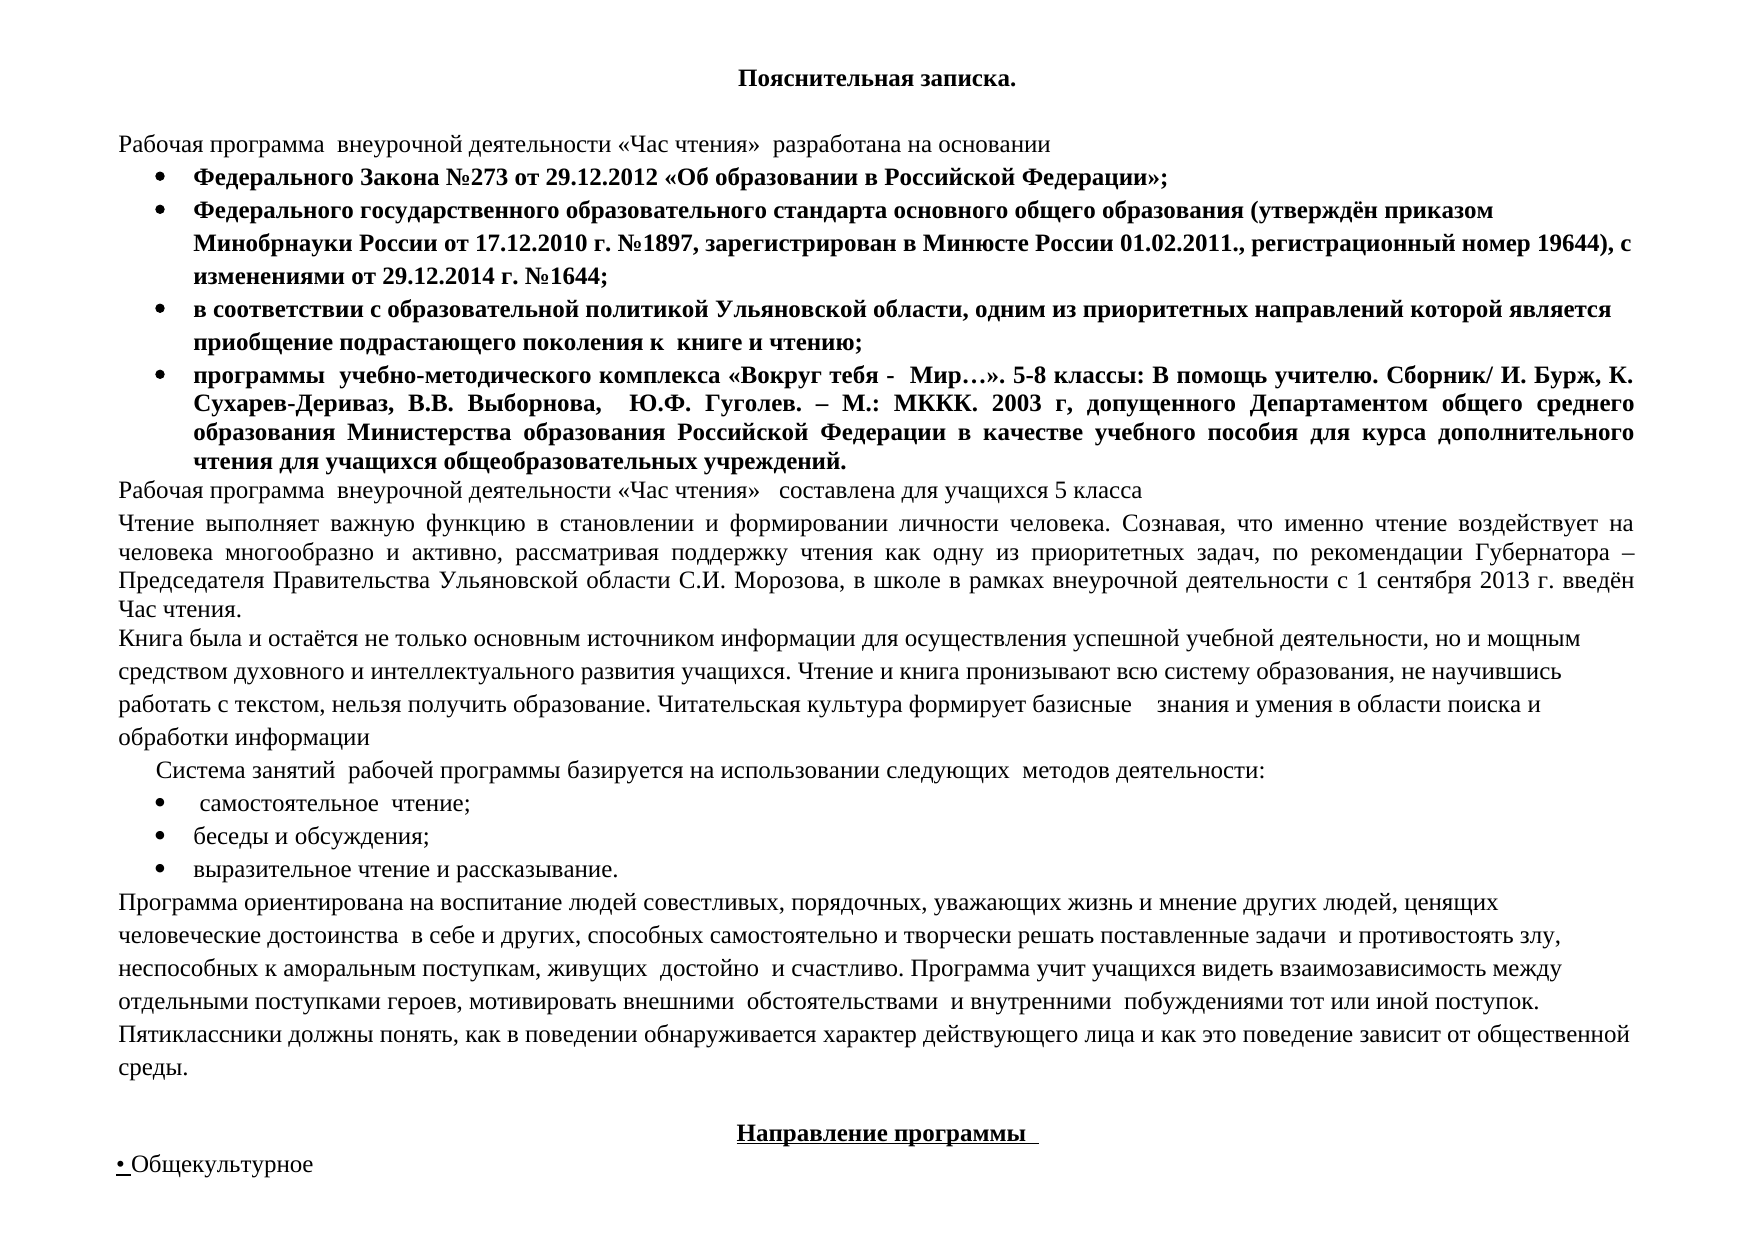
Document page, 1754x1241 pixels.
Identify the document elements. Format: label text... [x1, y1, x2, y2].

list самостоятельное чтение; [156, 788, 1636, 817]
text Чтение выполняет важную функцию в становлении и формировании личности человека. Сознавая, что именно чтение воздействует на человека многообразно и активно, рассматривая поддержку чтения как одну из приоритетных задач, по рекомендации Губернатора – Председателя Правительства Ульяновской области С.И. Морозова, в школе в рамках внеурочной деятельности с введён Час чтения. [118, 508, 1636, 623]
list Федерального государственного образовательного стандарта основного общего образования (утверждён приказом Минобрнауки России от 17.12.2010 г. №1897, зарегистрирован в Минюсте России 01.02.2011., регистрационный номер 19644), с изменениями от 29.12.2014 г. №1644; [156, 195, 1636, 289]
text Программа ориентирована на воспитание людей совестливых, порядочных, уважающих жизнь и мнение других людей, ценящих человеческие достоинства в себе и других, способных самостоятельно и творчески решать поставленные задачи и противостоять злу, неспособных к аморальным поступкам, живущих достойно и счастливо. Программа учит учащихся видеть взаимозависимость между отдельными поступками героев, мотивировать внешними обстоятельствами и внутренними побуждениями тот или иной поступок. Пятиклассники должны понять, как в поведении обнаруживается характер действующего лица и как это поведение зависит от общественной среды. [118, 887, 1636, 1081]
list выразительное чтение и рассказывание. [156, 854, 1636, 883]
text Рабочая программа внеурочной деятельности «Час чтения» разработана на основании [118, 129, 1636, 157]
text Пояснительная записка. [118, 63, 1636, 91]
text Книга была и остаётся не только основным источником информации для осуществления успешной учебной деятельности, но и мощным средством духовного и интеллектуального развития учащихся. Чтение и книга пронизывают всю систему образования, не научившись работать с текстом, нельзя получить образование. Читательская культура формирует базисные знания и умения в области поиска и обработки информации [118, 623, 1636, 751]
list в соответствии с образовательной политикой Ульяновской области, одним из приоритетных направлений которой является приобщение подрастающего поколения к книге и чтению; [156, 294, 1636, 356]
text • Общекультурное [116, 1149, 1636, 1178]
text Рабочая программа внеурочной деятельности «Час чтения» составлена для учащихся 5 класса [118, 475, 1636, 503]
list беседы и обсуждения; [156, 821, 1636, 850]
text Система занятий рабочей программы базируется на использовании следующих методов деятельности: [156, 755, 1636, 784]
text Направление программы [210, 1118, 1553, 1147]
list Федерального Закона №273 от 29.12.2012 «Об образовании в Российской Федерации»; [156, 162, 1636, 190]
list программы учебно-методического комплекса «Вокруг тебя - Мир…». 5-8 классы: В помощь учителю. Сборник/ И. Бурж, К. Сухарев-Дериваз, В.В. Выборнова, Ю.Ф. Гуголев. – М.: МККК. 2003 г, допущенного Департаментом общего среднего образования Министерства образования Российской Федерации в качестве учебного пособия для курса дополнительного чтения для учащихся общеобразовательных учреждений. [156, 360, 1636, 475]
